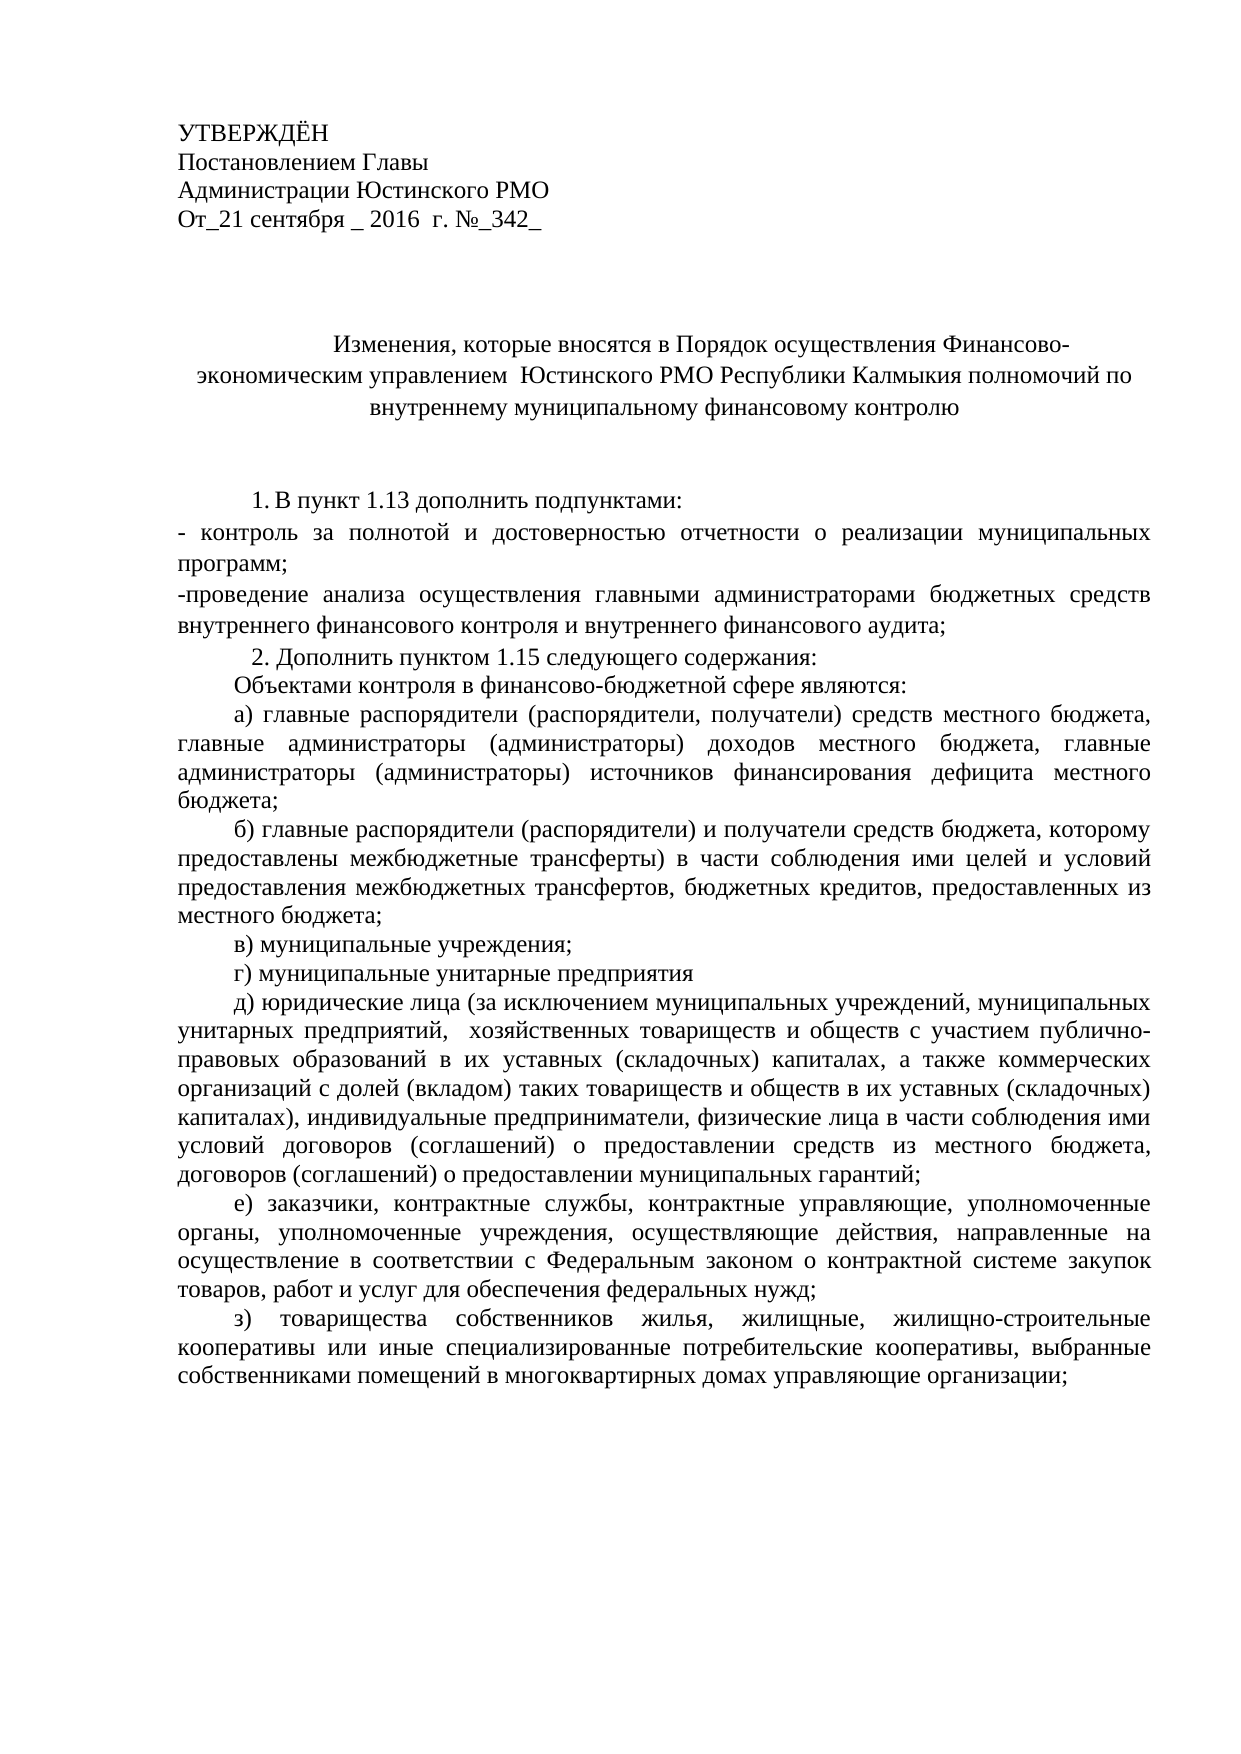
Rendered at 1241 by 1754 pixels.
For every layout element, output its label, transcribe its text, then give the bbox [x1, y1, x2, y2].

text 1. В пункт 1.13 дополнить подпунктами: [177, 483, 1152, 514]
text г) муниципальные унитарные предприятия [177, 958, 1152, 987]
text Постановлением Главы [177, 147, 1152, 176]
text Администрации Юстинского РМО [177, 176, 1152, 204]
text Изменения, которые вносятся в Порядок осуществления Финансово-экономическим управлением Юстинского РМО Республики Калмыкия полномочий по внутреннему муниципальному финансовому контролю [177, 327, 1152, 421]
text -проведение анализа осуществления главными администраторами бюджетных средств внутреннего финансового контроля и внутреннего финансового аудита; [177, 577, 1152, 639]
text в) муниципальные учреждения; [177, 929, 1152, 958]
text 2. Дополнить пунктом 1.15 следующего содержания: [177, 639, 1152, 671]
text а) главные распорядители (распорядители, получатели) средств местного бюджета, главные администраторы (администраторы) доходов местного бюджета, главные администраторы (администраторы) источников финансирования дефицита местного бюджета; [177, 699, 1152, 814]
text Объектами контроля в финансово-бюджетной сфере являются: [177, 671, 1152, 699]
text УТВЕРЖДЁН [177, 118, 1152, 147]
text е) заказчики, контрактные службы, контрактные управляющие, уполномоченные органы, уполномоченные учреждения, осуществляющие действия, направленные на осуществление в соответствии с Федеральным законом о контрактной системе закупок товаров, работ и услуг для обеспечения федеральных нужд; [177, 1188, 1152, 1303]
text - контроль за полнотой и достоверностью отчетности о реализации муниципальных программ; [177, 514, 1152, 577]
text б) главные распорядители (распорядители) и получатели средств бюджета, которому предоставлены межбюджетные трансферты) в части соблюдения ими целей и условий предоставления межбюджетных трансфертов, бюджетных кредитов, предоставленных из местного бюджета; [177, 814, 1152, 929]
text з) товарищества собственников жилья, жилищные, жилищно-строительные кооперативы или иные специализированные потребительские кооперативы, выбранные собственниками помещений в многоквартирных домах управляющие организации; [177, 1303, 1152, 1389]
text д) юридические лица (за исключением муниципальных учреждений, муниципальных унитарных предприятий, хозяйственных товариществ и обществ с участием публично-правовых образований в их уставных (складочных) капиталах, а также коммерческих организаций с долей (вкладом) таких товариществ и обществ в их уставных (складочных) капиталах), индивидуальные предприниматели, физические лица в части соблюдения ими условий договоров (соглашений) о предоставлении средств из местного бюджета, договоров (соглашений) о предоставлении муниципальных гарантий; [177, 987, 1152, 1188]
text От_21 сентября _ 2016 г. №_342_ [177, 204, 1152, 233]
